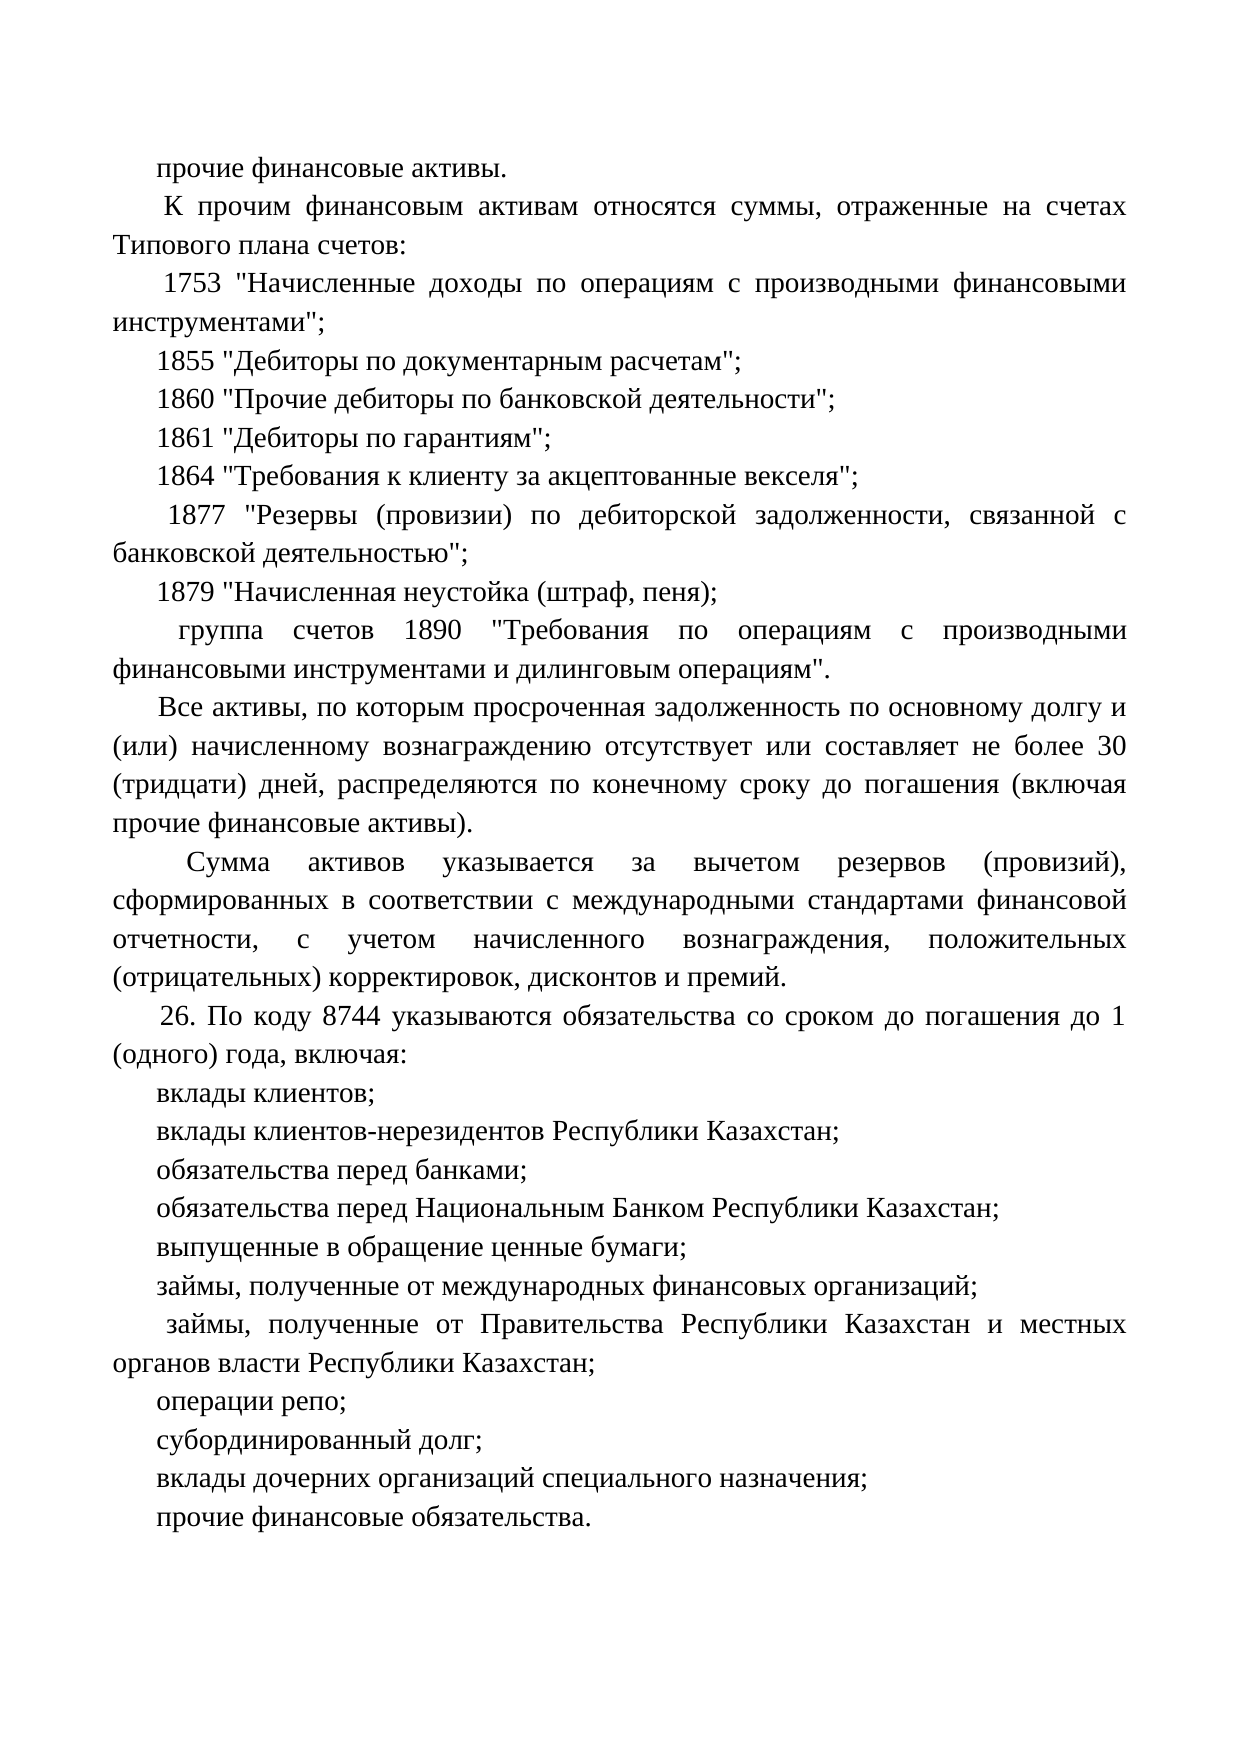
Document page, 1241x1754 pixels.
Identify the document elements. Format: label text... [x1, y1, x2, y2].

text К прочим финансовым активам относятся суммы, отраженные на счетах Типового плана счетов: [112, 188, 1128, 261]
text 1864 "Требования к клиенту за акцептованные векселя"; [112, 458, 1128, 492]
text 1753 "Начисленные доходы по операциям с производными финансовыми инструментами"; [112, 266, 1128, 338]
text 26. По коду 8744 указываются обязательства со сроком до погашения до 1 (одного) года, включая: [112, 998, 1128, 1070]
text группа счетов 1890 "Требования по операциям с производными финансовыми инструментами и дилинговым операциям". [112, 612, 1128, 684]
text выпущенные в обращение ценные бумаги; [112, 1229, 1128, 1263]
text прочие финансовые обязательства. [112, 1499, 1128, 1532]
text Все активы, по которым просроченная задолженность по основному долгу и (или) начисленному вознаграждению отсутствует или составляет не более 30 (тридцати) дней, распределяются по конечному сроку до погашения (включая прочие финансовые активы). [112, 689, 1128, 839]
text 1855 "Дебиторы по документарным расчетам"; [112, 343, 1128, 376]
text 1879 "Начисленная неустойка (штраф, пеня); [112, 574, 1128, 607]
text займы, полученные от международных финансовых организаций; [112, 1268, 1128, 1301]
text обязательства перед Национальным Банком Республики Казахстан; [112, 1191, 1128, 1224]
text обязательства перед банками; [112, 1152, 1128, 1186]
text Сумма активов указывается за вычетом резервов (провизий), сформированных в соответствии с международными стандартами финансовой отчетности, с учетом начисленного вознаграждения, положительных (отрицательных) корректировок, дисконтов и премий. [112, 844, 1128, 993]
text прочие финансовые активы. [112, 150, 1128, 183]
text 1860 "Прочие дебиторы по банковской деятельности"; [112, 381, 1128, 415]
text вклады дочерних организаций специального назначения; [112, 1460, 1128, 1494]
text займы, полученные от Правительства Республики Казахстан и местных органов власти Республики Казахстан; [112, 1306, 1128, 1378]
text 1877 "Резервы (провизии) по дебиторской задолженности, связанной с банковской деятельностью"; [112, 497, 1128, 569]
text вклады клиентов-нерезидентов Республики Казахстан; [112, 1113, 1128, 1147]
text субординированный долг; [112, 1422, 1128, 1455]
text 1861 "Дебиторы по гарантиям"; [112, 420, 1128, 453]
text вклады клиентов; [112, 1075, 1128, 1108]
text операции репо; [112, 1383, 1128, 1417]
